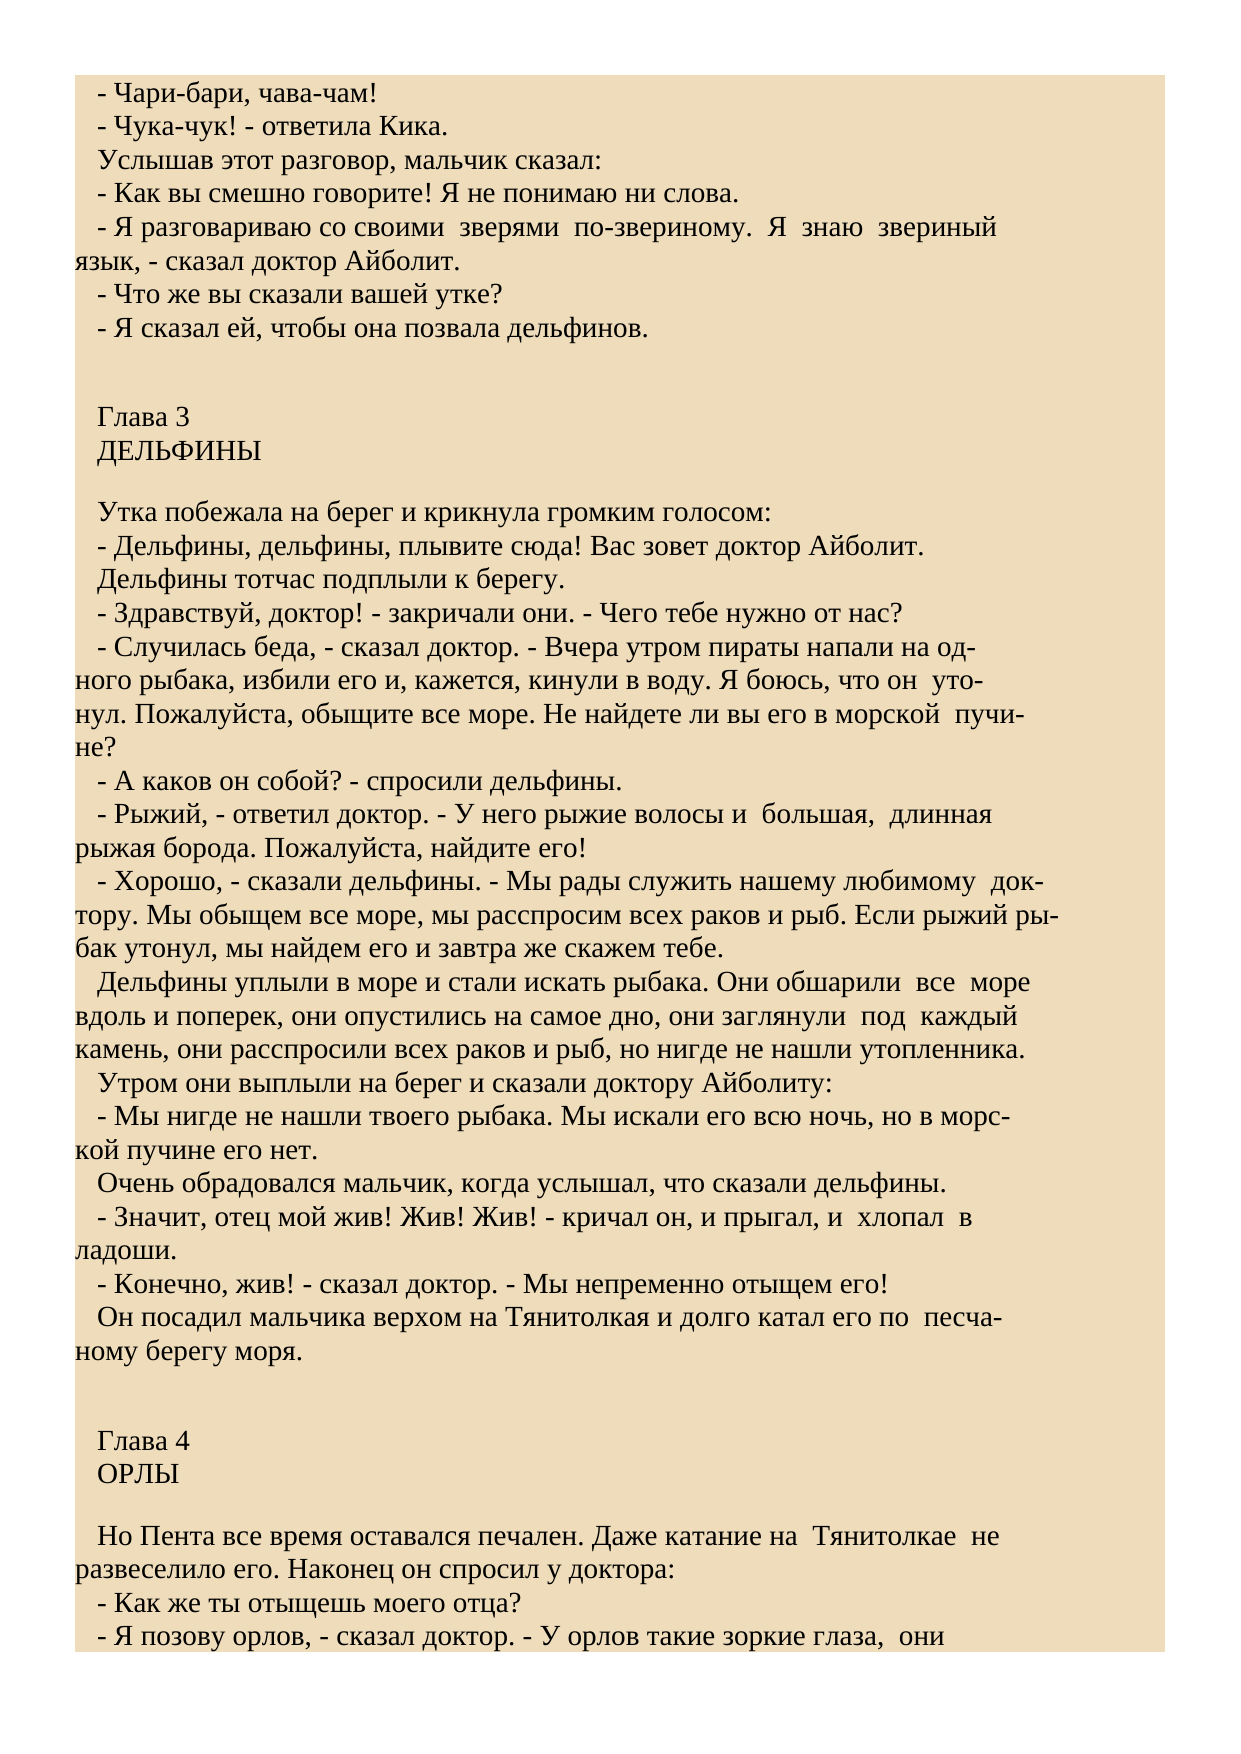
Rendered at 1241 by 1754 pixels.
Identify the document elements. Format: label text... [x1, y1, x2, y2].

text - Я сказал ей, чтобы она позвала дельфинов. [75, 310, 1165, 343]
text Утром они выплыли на берег и сказали доктору Айболиту: [75, 1065, 1165, 1098]
text ладоши. [75, 1232, 1165, 1266]
text - Я разговариваю со своими зверями по-звериному. Я знаю звериный [75, 209, 1165, 243]
text - Дельфины, дельфины, плывите сюда! Вас зовет доктор Айболит. [75, 528, 1165, 562]
text - Мы нигде не нашли твоего рыбака. Мы искали его всю ночь, но в морс- [75, 1098, 1165, 1132]
text камень, они расспросили всех раков и рыб, но нигде не нашли утопленника. [75, 1031, 1165, 1065]
text нул. Пожалуйста, обыщите все море. Не найдете ли вы его в морской пучи- [75, 696, 1165, 729]
text Дельфины уплыли в море и стали искать рыбака. Они обшарили все море [75, 964, 1165, 998]
text Утка побежала на берег и крикнула громким голосом: [75, 494, 1165, 528]
text Но Пента все время оставался печален. Даже катание на Тянитолкае не [75, 1518, 1165, 1551]
text Очень обрадовался мальчик, когда услышал, что сказали дельфины. [75, 1165, 1165, 1199]
text ного рыбака, избили его и, кажется, кинули в воду. Я боюсь, что он уто- [75, 662, 1165, 696]
text бак утонул, мы найдем его и завтра же скажем тебе. [75, 931, 1165, 964]
text - Чука-чук! - ответила Кика. [75, 108, 1165, 142]
text рыжая борода. Пожалуйста, найдите его! [75, 830, 1165, 863]
text кой пучине его нет. [75, 1132, 1165, 1165]
text Он посадил мальчика верхом на Тянитолкая и долго катал его по песча- [75, 1299, 1165, 1333]
text Дельфины тотчас подплыли к берегу. [75, 562, 1165, 595]
text ОРЛЫ [75, 1456, 1165, 1490]
text - Случилась беда, - сказал доктор. - Вчера утром пираты напали на од- [75, 629, 1165, 662]
text - Значит, отец мой жив! Жив! Жив! - кричал он, и прыгал, и хлопал в [75, 1199, 1165, 1232]
text Глава 3 [75, 399, 1165, 433]
text вдоль и поперек, они опустились на самое дно, они заглянули под каждый [75, 998, 1165, 1031]
text - Как же ты отыщешь моего отца? [75, 1585, 1165, 1618]
text - Я позову орлов, - сказал доктор. - У орлов такие зоркие глаза, они [75, 1618, 1165, 1652]
text язык, - сказал доктор Айболит. [75, 243, 1165, 276]
text тору. Мы обыщем все море, мы расспросим всех раков и рыб. Если рыжий ры- [75, 897, 1165, 931]
text Глава 4 [75, 1423, 1165, 1456]
text - А каков он собой? - спросили дельфины. [75, 763, 1165, 796]
text - Хорошо, - сказали дельфины. - Мы рады служить нашему любимому док- [75, 863, 1165, 897]
text ному берегу моря. [75, 1333, 1165, 1367]
text - Как вы смешно говорите! Я не понимаю ни слова. [75, 176, 1165, 209]
text развеселило его. Наконец он спросил у доктора: [75, 1551, 1165, 1585]
text - Рыжий, - ответил доктор. - У него рыжие волосы и большая, длинная [75, 796, 1165, 830]
text не? [75, 729, 1165, 763]
text - Чари-бари, чава-чам! [75, 75, 1165, 108]
text Услышав этот разговор, мальчик сказал: [75, 142, 1165, 176]
text ДЕЛЬФИНЫ [75, 433, 1165, 466]
text - Конечно, жив! - сказал доктор. - Мы непременно отыщем его! [75, 1266, 1165, 1299]
text - Здравствуй, доктор! - закричали они. - Чего тебе нужно от нас? [75, 595, 1165, 629]
text - Что же вы сказали вашей утке? [75, 276, 1165, 310]
